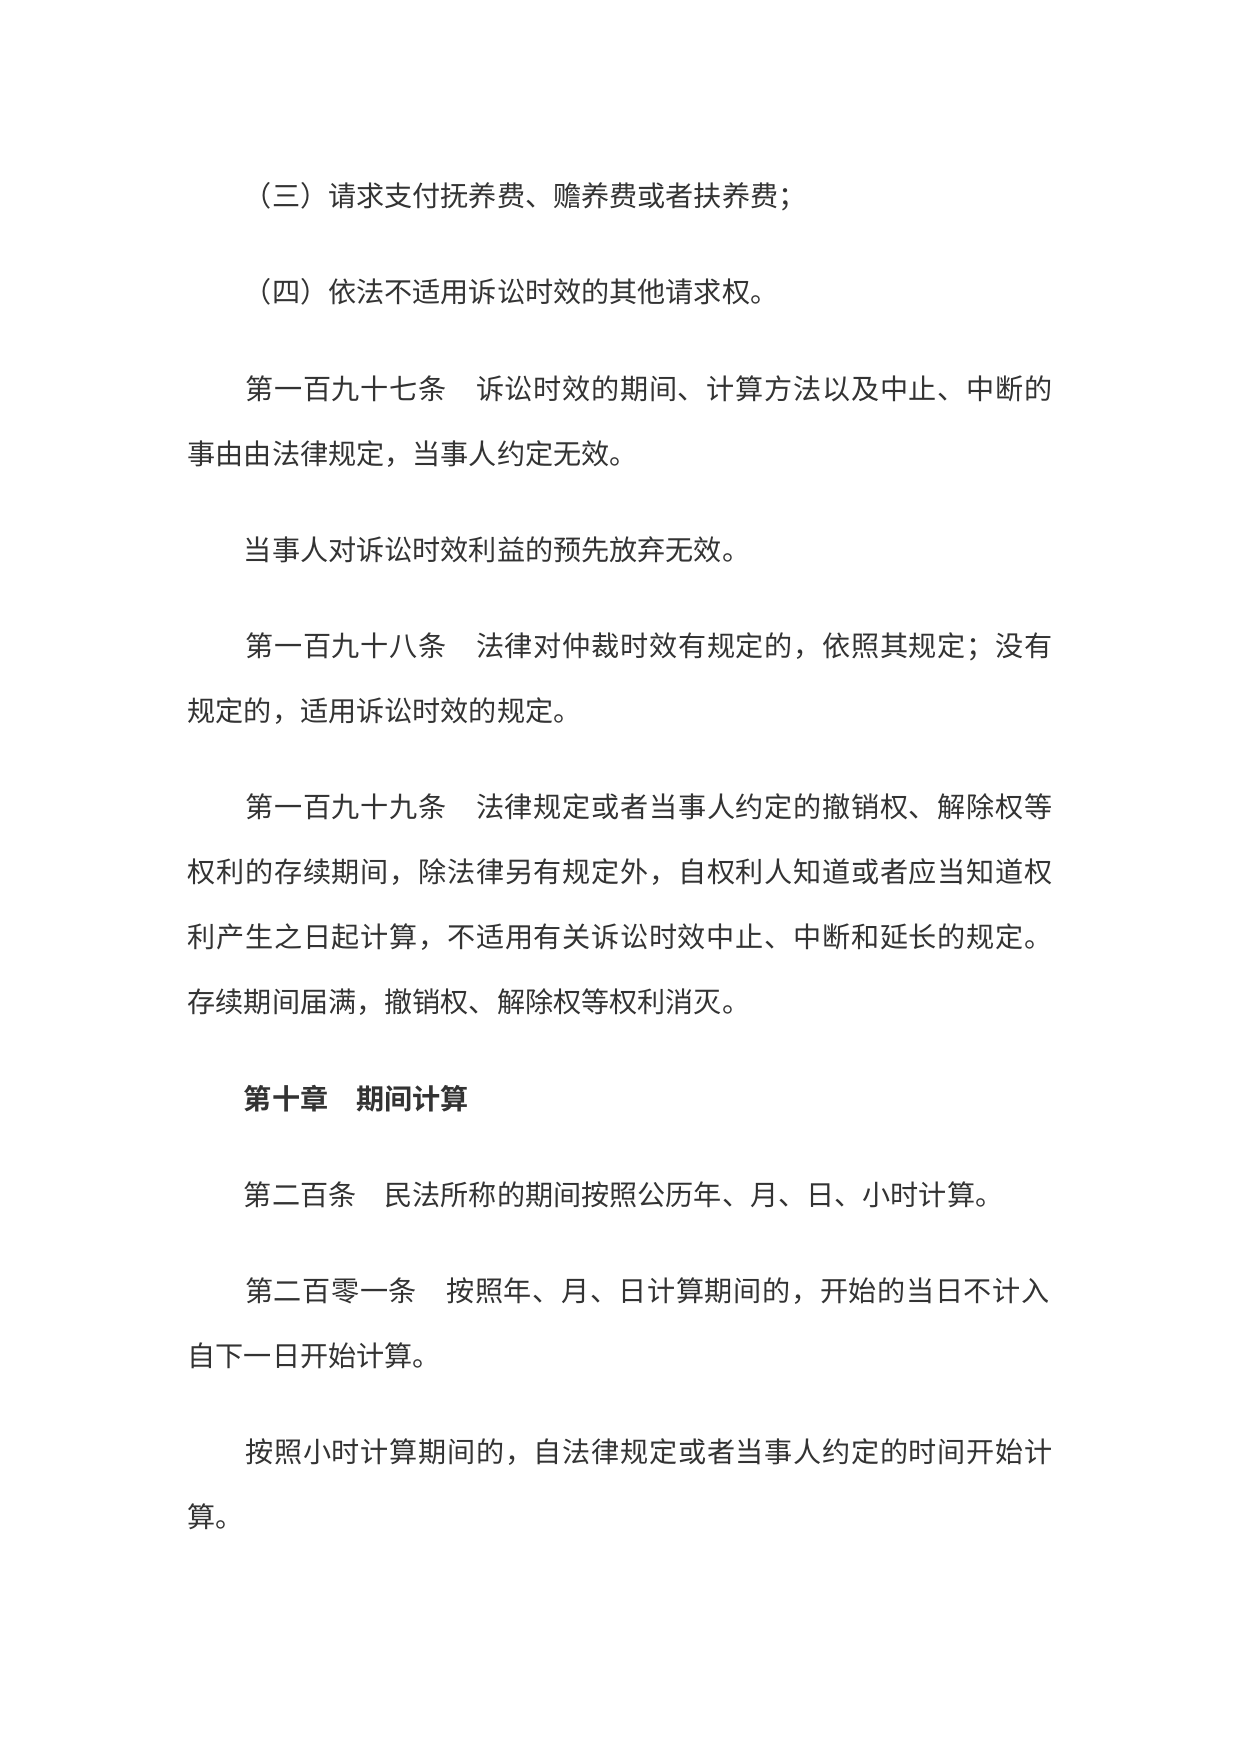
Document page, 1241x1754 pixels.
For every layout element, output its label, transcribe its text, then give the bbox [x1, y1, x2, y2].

text 第十章 期间计算 [187, 1064, 1053, 1129]
text （三）请求支付抚养费、赡养费或者扶养费； [187, 162, 1053, 227]
text （四）依法不适用诉讼时效的其他请求权。 [187, 258, 1053, 323]
text 当事人对诉讼时效利益的预先放弃无效。 [187, 516, 1053, 581]
text 第一百九十九条 法律规定或者当事人约定的撤销权、解除权等权利的存续期间，除法律另有规定外，自权利人知道或者应当知道权利产生之日起计算，不适用有关诉讼时效中止、中断和延长的规定。存续期间届满，撤销权、解除权等权利消灭。 [187, 773, 1053, 1033]
text 第二百条 民法所称的期间按照公历年、月、日、小时计算。 [187, 1161, 1053, 1226]
text 按照小时计算期间的，自法律规定或者当事人约定的时间开始计算。 [187, 1418, 1053, 1548]
text 第二百零一条 按照年、月、日计算期间的，开始的当日不计入，自下一日开始计算。 [187, 1257, 1053, 1387]
text 第一百九十七条 诉讼时效的期间、计算方法以及中止、中断的事由由法律规定，当事人约定无效。 [187, 354, 1053, 484]
text 第一百九十八条 法律对仲裁时效有规定的，依照其规定；没有规定的，适用诉讼时效的规定。 [187, 612, 1053, 742]
